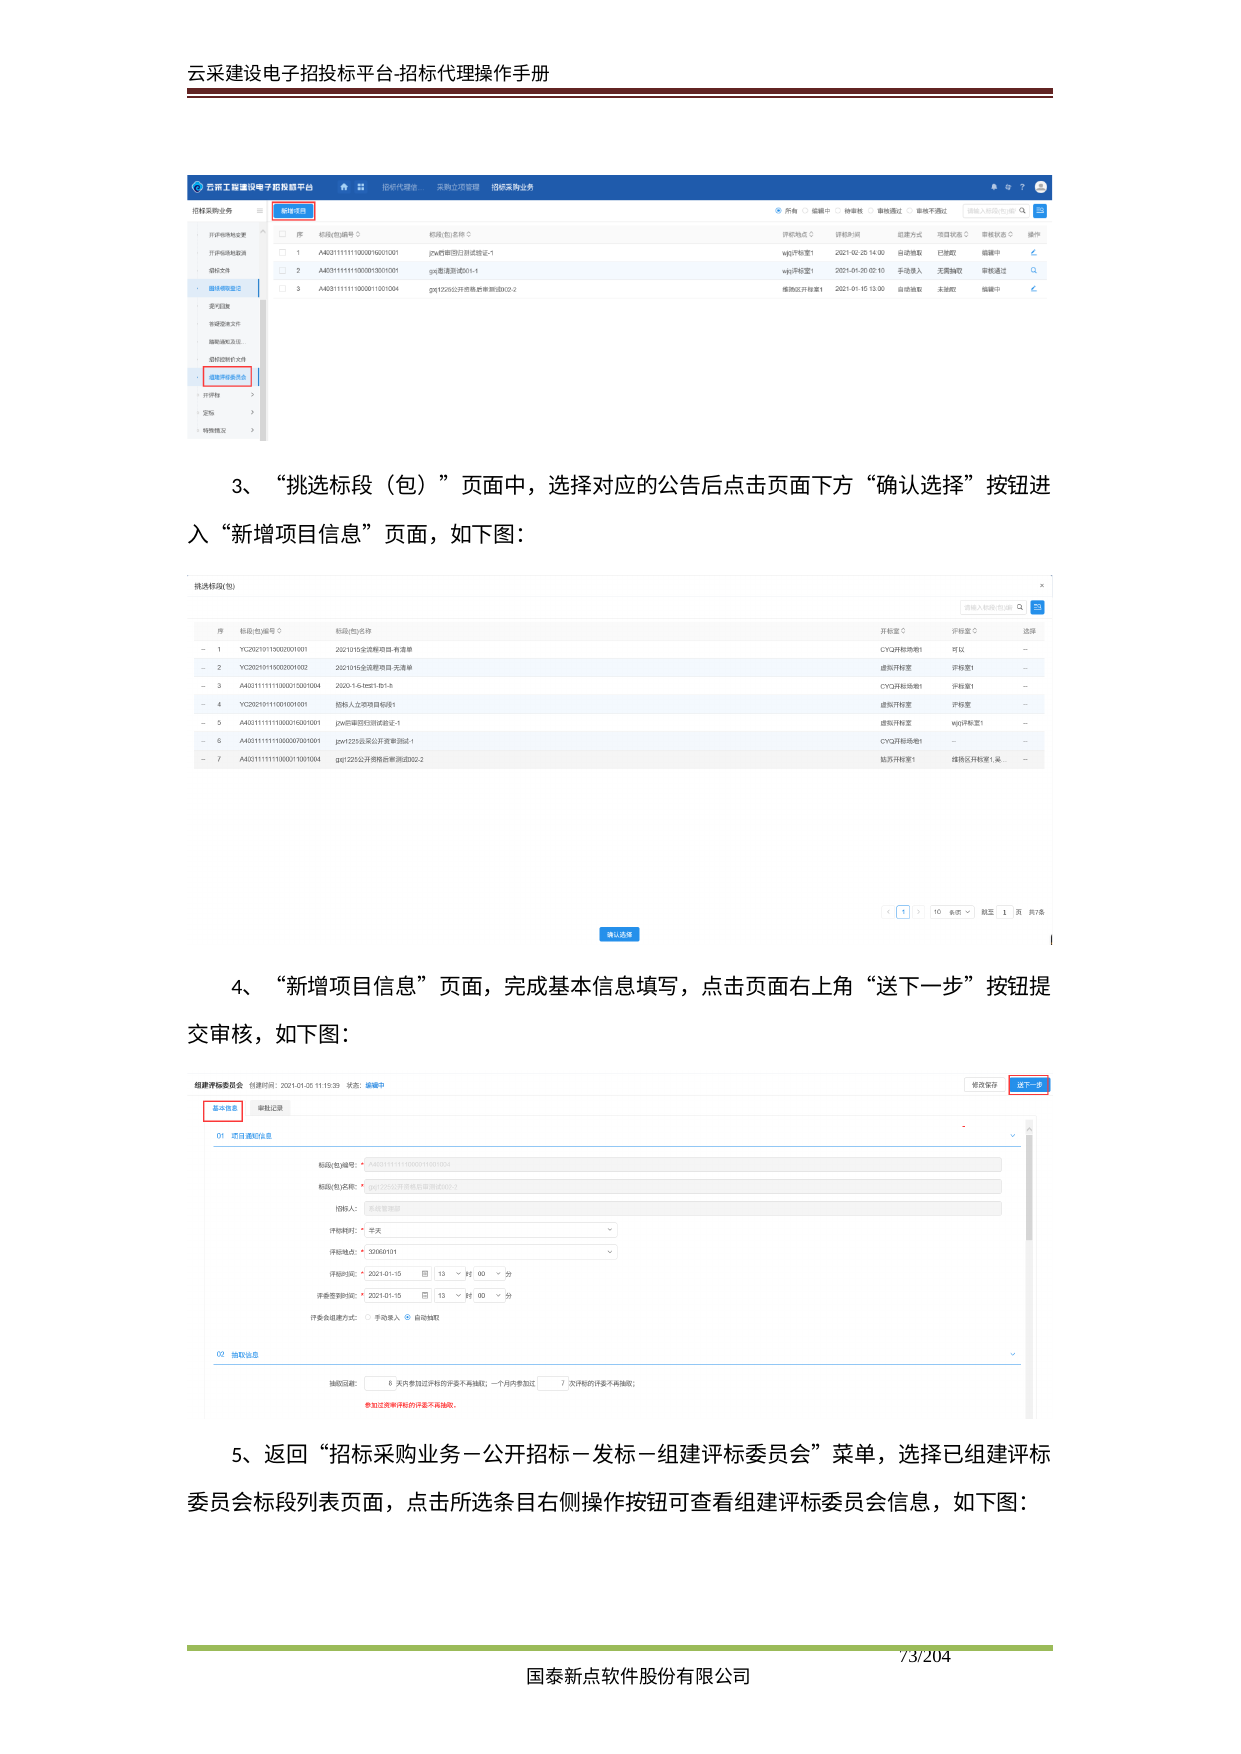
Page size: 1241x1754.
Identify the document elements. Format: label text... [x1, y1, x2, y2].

list 5、返回“招标采购业务－公开招标－发标－组建评标委员会”菜单，选择已组建评标委员会标段列表页面，点击所选条目右侧操作按钮可查看组建评标委员会信息，如下图： [187, 1436, 1053, 1517]
list 3、“挑选标段（包）”页面中，选择对应的公告后点击页面下方“确认选择”按钮进入“新增项目信息”页面，如下图： [187, 468, 1053, 549]
picture [187, 1070, 1053, 1419]
picture [187, 175, 1053, 441]
picture [187, 575, 1053, 945]
text 4、“新增项目信息”页面，完成基本信息填写，点击页面右上角“送下一步”按钮提交审核，如下图： [187, 968, 1053, 1049]
